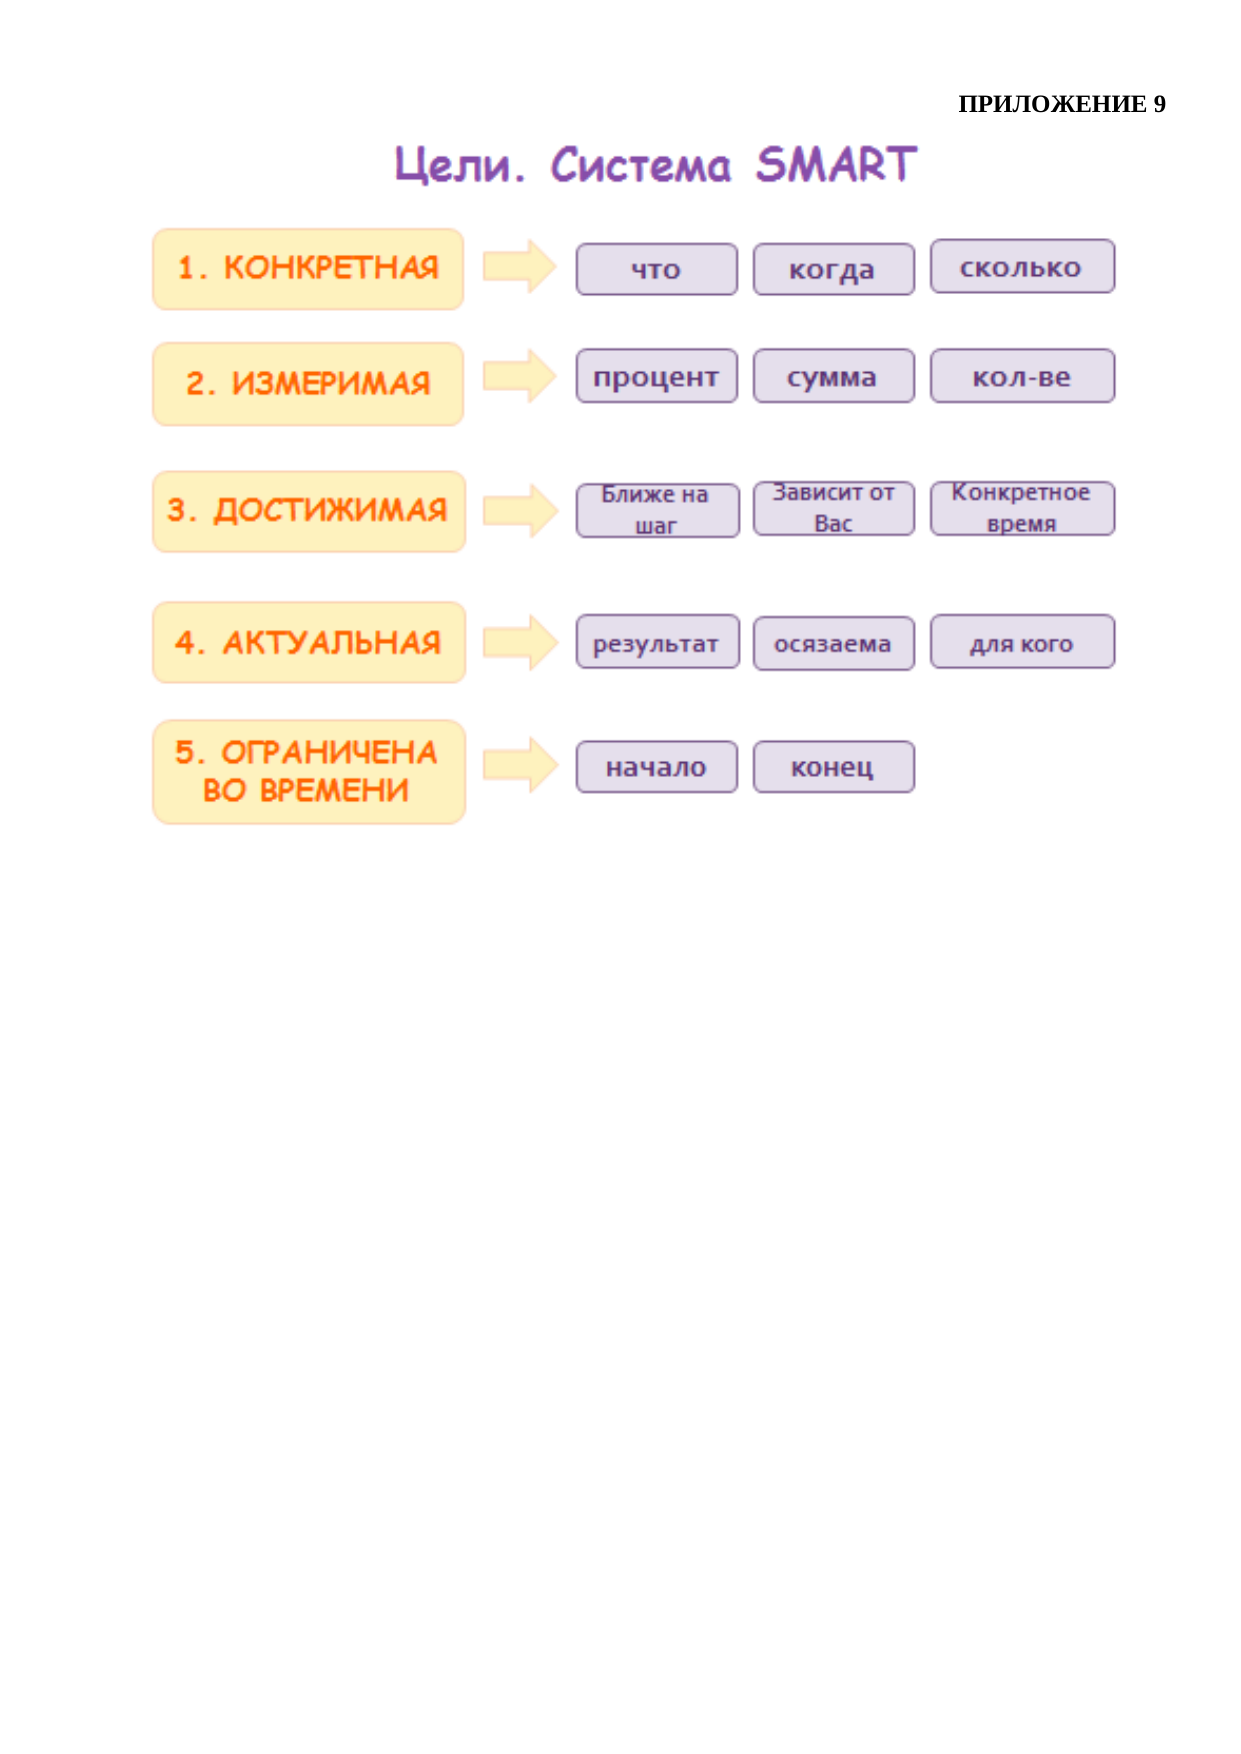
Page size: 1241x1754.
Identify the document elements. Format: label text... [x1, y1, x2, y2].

text ПРИЛОЖЕНИЕ 9 [89, 89, 1166, 117]
picture [122, 119, 1133, 878]
